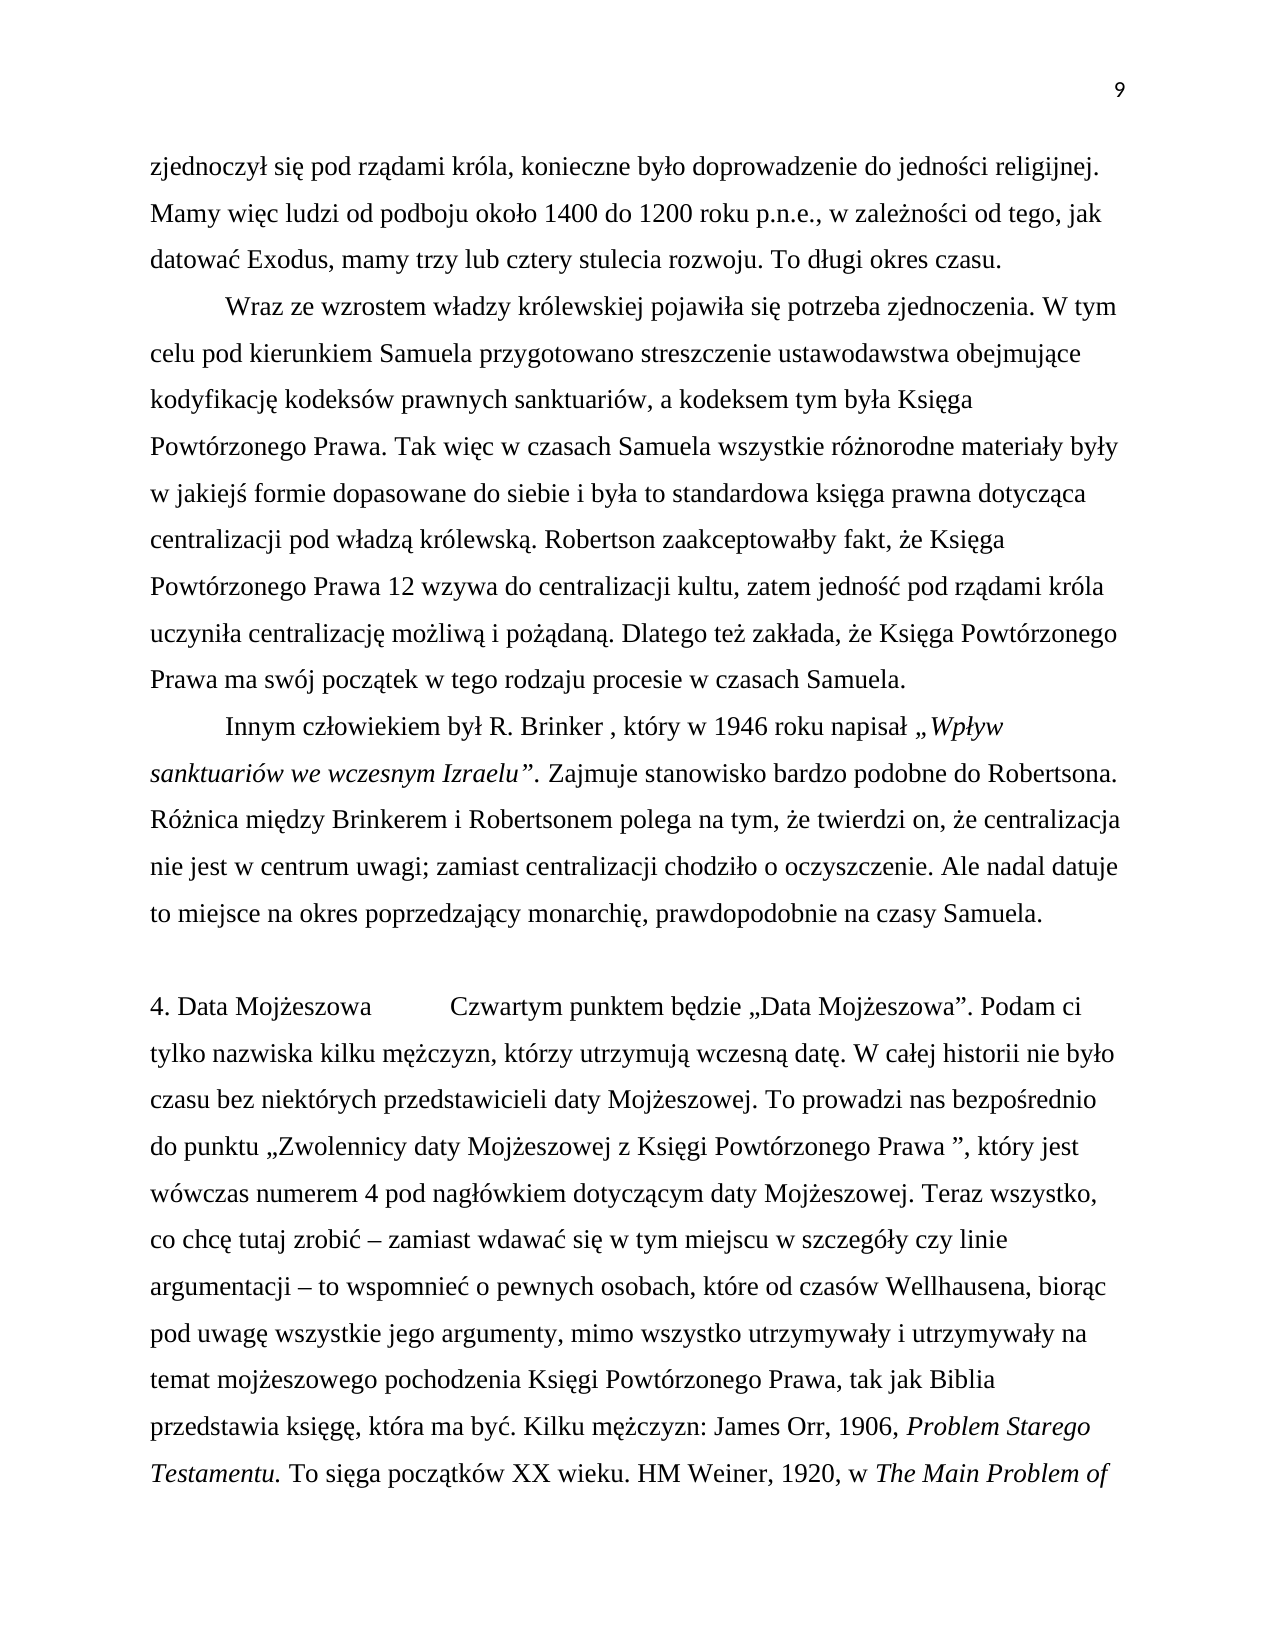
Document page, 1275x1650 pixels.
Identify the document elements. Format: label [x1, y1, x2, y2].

text [150, 150, 1125, 1488]
